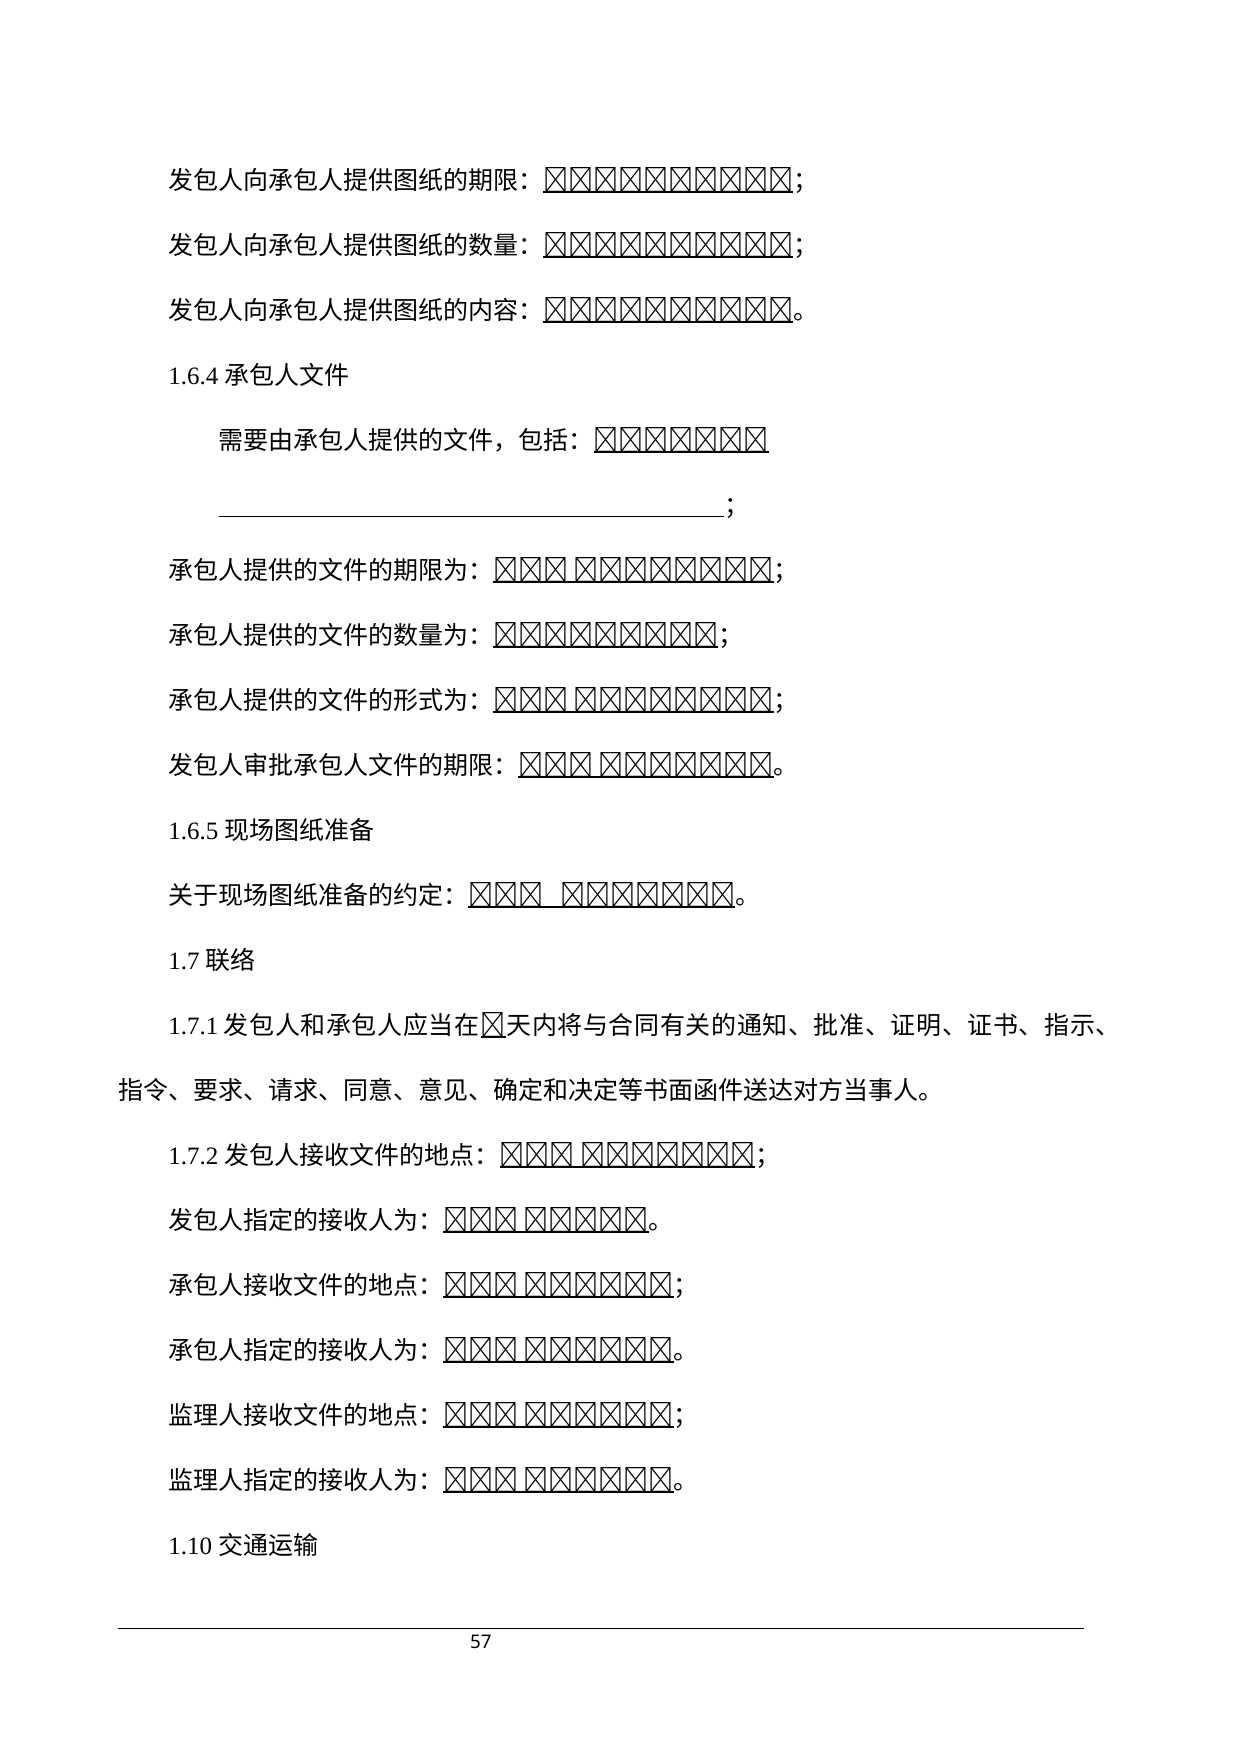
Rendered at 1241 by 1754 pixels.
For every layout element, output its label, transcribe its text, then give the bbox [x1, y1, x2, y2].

text 1.7.2 发包人接收文件的地点： ； [118, 1121, 1122, 1186]
text 监理人指定的接收人为： 。 [118, 1446, 1122, 1511]
text 承包人提供的文件的形式为： ； [118, 666, 1122, 731]
text 1.6.5 现场图纸准备 [118, 796, 1122, 861]
text 监理人接收文件的地点： ； [118, 1381, 1122, 1446]
text ； [219, 471, 1122, 536]
text 关于现场图纸准备的约定： 。 [118, 861, 1122, 926]
text 发包人指定的接收人为： 。 [118, 1186, 1122, 1251]
text 1.10 交通运输 [118, 1511, 1122, 1576]
text 1.6.4 承包人文件 [118, 341, 1122, 406]
text 发包人审批承包人文件的期限： 。 [118, 731, 1122, 796]
text 承包人接收文件的地点： ； [118, 1251, 1122, 1316]
text 承包人指定的接收人为： 。 [118, 1316, 1122, 1381]
text 承包人提供的文件的期限为： ； [118, 536, 1122, 601]
text 1.7 联络 [118, 926, 1122, 991]
text 1.7.1发包人和承包人应当在天内将与合同有关的通知、批准、证明、证书、指示、指令、要求、请求、同意、意见、确定和决定等书面函件送达对方当事人。 [118, 991, 1122, 1121]
text 发包人向承包人提供图纸的内容：。 [118, 276, 1122, 341]
text 发包人向承包人提供图纸的数量：； [118, 211, 1122, 276]
text 需要由承包人提供的文件，包括： [219, 406, 1122, 471]
text 承包人提供的文件的数量为：； [118, 601, 1122, 666]
text 发包人向承包人提供图纸的期限：； [118, 146, 1122, 211]
